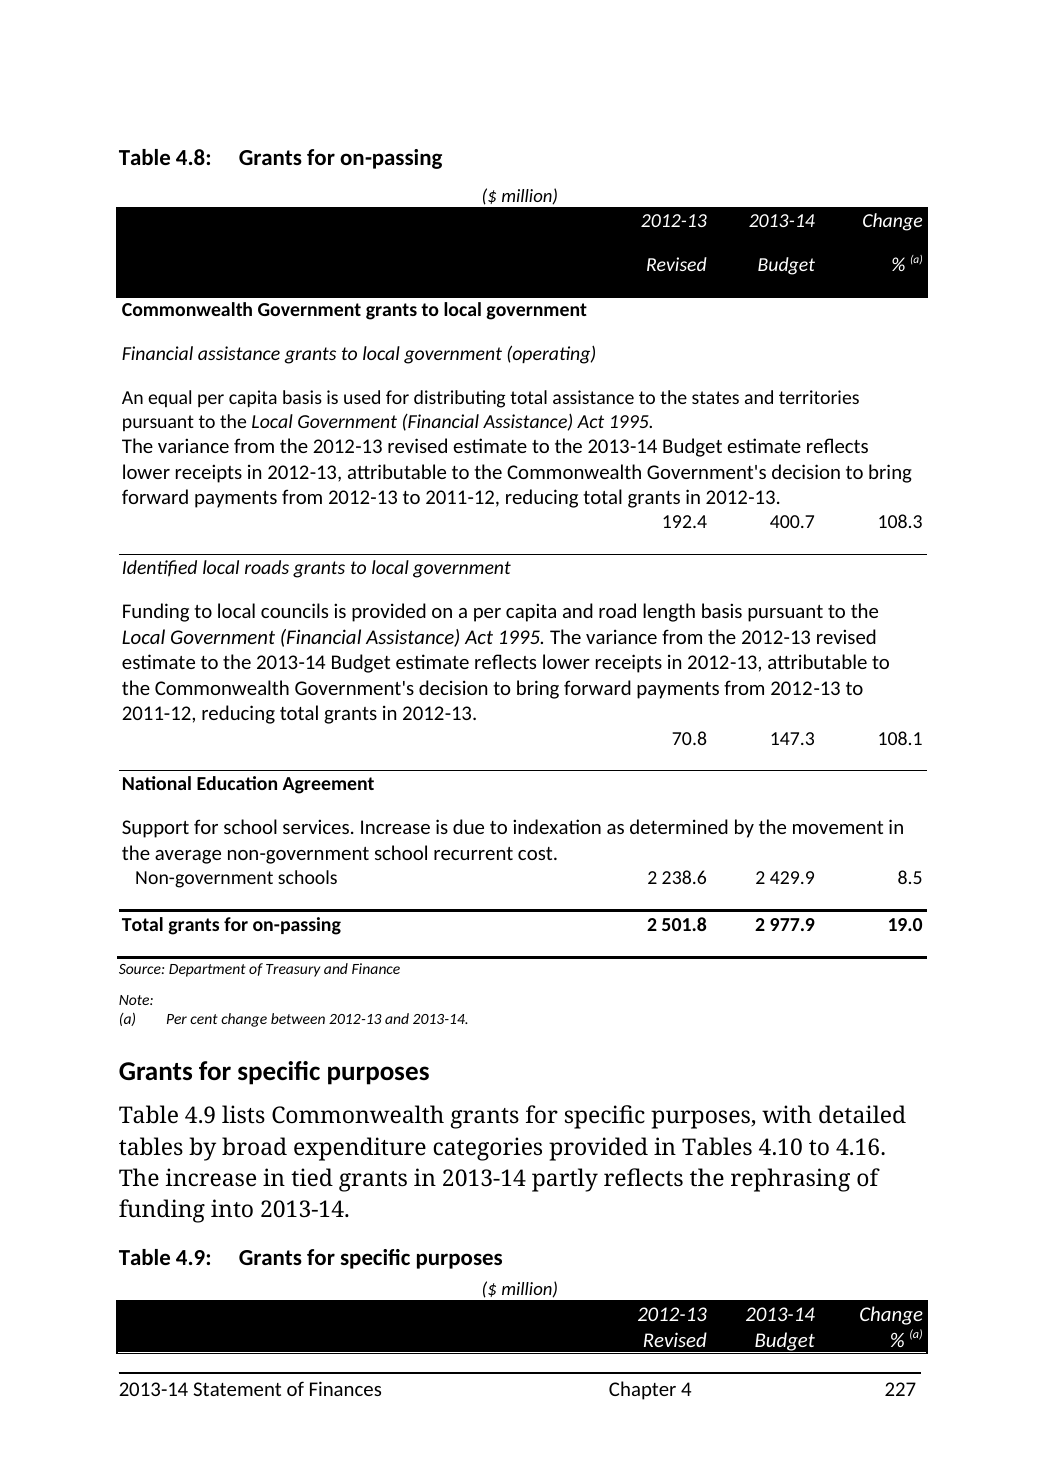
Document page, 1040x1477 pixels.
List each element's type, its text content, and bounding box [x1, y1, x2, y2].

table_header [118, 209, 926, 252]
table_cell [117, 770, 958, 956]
text Note: [118, 991, 921, 1009]
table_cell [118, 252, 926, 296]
text (a) Per cent change between 2012-13 and 2013-14. [118, 1009, 921, 1029]
subtitle Table 4.8: Grants for on-passing [118, 143, 921, 172]
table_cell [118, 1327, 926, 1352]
text ($ million) [118, 184, 921, 207]
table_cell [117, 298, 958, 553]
subtitle Table 4.9: Grants for specific purposes [118, 1243, 921, 1271]
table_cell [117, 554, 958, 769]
text ($ million) [118, 1277, 921, 1300]
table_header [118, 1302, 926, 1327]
subtitle Grants for specific purposes [118, 1054, 921, 1087]
text Source: Department of Treasury and Finance [118, 959, 921, 978]
text Table 4.9 lists Commonwealth grants for specific purposes, with detailed tables by broad expenditure categories provided in Tables 4.10 to 4.16. The increase in tied grants in 2013-14 partly reflects the rephrasing of funding into 2013-14. [118, 1099, 921, 1224]
